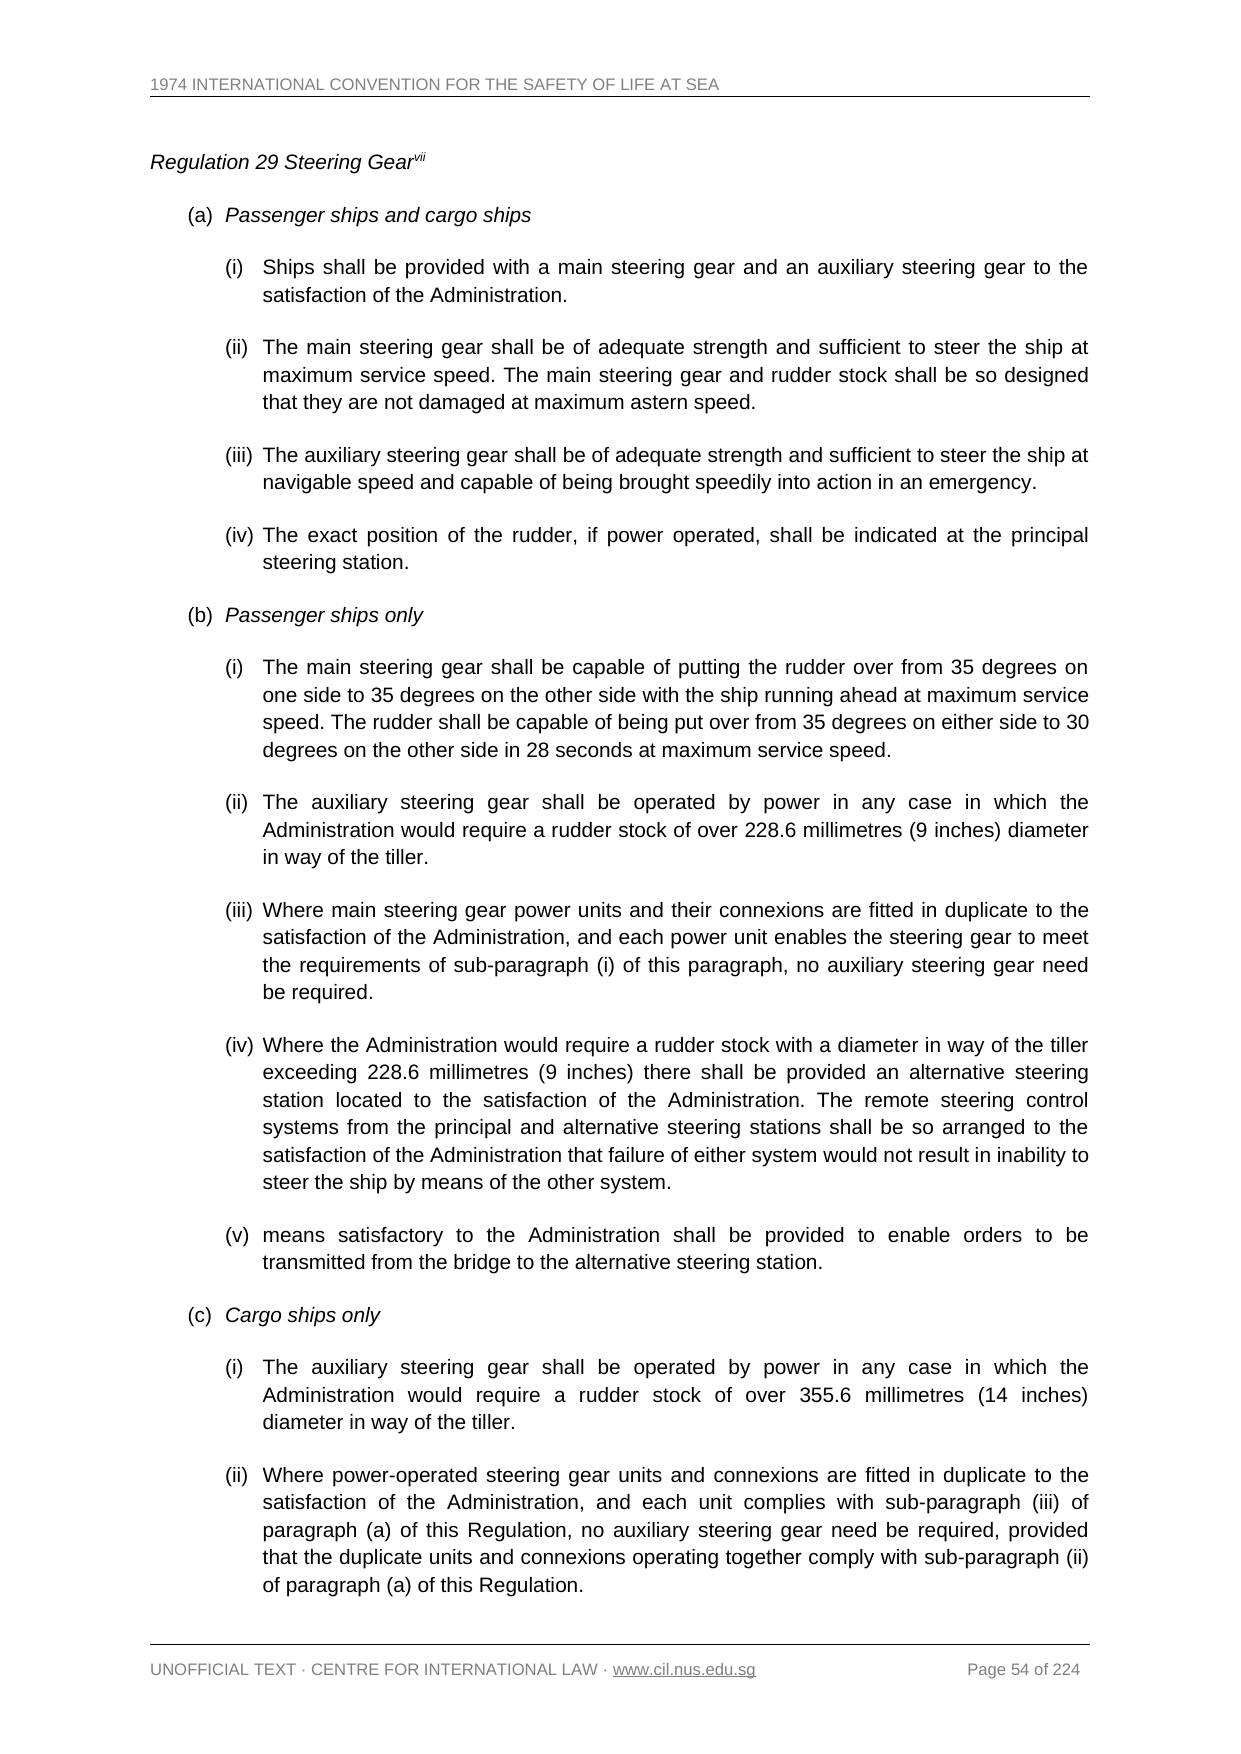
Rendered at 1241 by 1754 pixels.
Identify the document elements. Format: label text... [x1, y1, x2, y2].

list means satisfactory to the Administration shall be provided to enable orders to be transmitted from the bridge to the alternative steering station. [225, 1222, 1090, 1274]
list Where main steering gear power units and their connexions are fitted in duplicate to the satisfaction of the Administration, and each power unit enables the steering gear to meet the requirements of sub-paragraph (i) of this paragraph, no auxiliary steering gear need be required. [225, 897, 1090, 1004]
list The auxiliary steering gear shall be operated by power in any case in which the Administration would require a rudder stock of over 228.6 millimetres (9 inches) diameter in way of the tiller. [225, 790, 1090, 869]
list Passenger ships and cargo ships [187, 202, 1090, 226]
list The auxiliary steering gear shall be operated by power in any case in which the Administration would require a rudder stock of over 355.6 millimetres (14 inches) diameter in way of the tiller. [225, 1355, 1090, 1434]
list Ships shall be provided with a main steering gear and an auxiliary steering gear to the satisfaction of the Administration. [225, 255, 1090, 306]
list The exact position of the rudder, if power operated, shall be indicated at the principal steering station. [225, 522, 1090, 574]
text Regulation 29 Steering Gear [150, 150, 1090, 174]
list The main steering gear shall be of adequate strength and sufficient to steer the ship at maximum service speed. The main steering gear and rudder stock shall be so designed that they are not damaged at maximum astern speed. [225, 335, 1090, 414]
list Cargo ships only [187, 1302, 1090, 1326]
list Where the Administration would require a rudder stock with a diameter in way of the tiller exceeding 228.6 millimetres (9 inches) there shall be provided an alternative steering station located to the satisfaction of the Administration. The remote steering control systems from the principal and alternative steering stations shall be so arranged to the satisfaction of the Administration that failure of either system would not result in inability to steer the ship by means of the other system. [225, 1032, 1090, 1194]
list Where power-operated steering gear units and connexions are fitted in duplicate to the satisfaction of the Administration, and each unit complies with sub-paragraph (iii) of paragraph (a) of this Regulation, no auxiliary steering gear need be required, provided that the duplicate units and connexions operating together comply with sub-paragraph (ii) of paragraph (a) of this Regulation. [225, 1462, 1090, 1596]
list The auxiliary steering gear shall be of adequate strength and sufficient to steer the ship at navigable speed and capable of being brought speedily into action in an emergency. [225, 442, 1090, 494]
list The main steering gear shall be capable of putting the rudder over from 35 degrees on one side to 35 degrees on the other side with the ship running ahead at maximum service speed. The rudder shall be capable of being put over from 35 degrees on either side to 30 degrees on the other side in 28 seconds at maximum service speed. [225, 655, 1090, 761]
list Passenger ships only [187, 602, 1090, 626]
